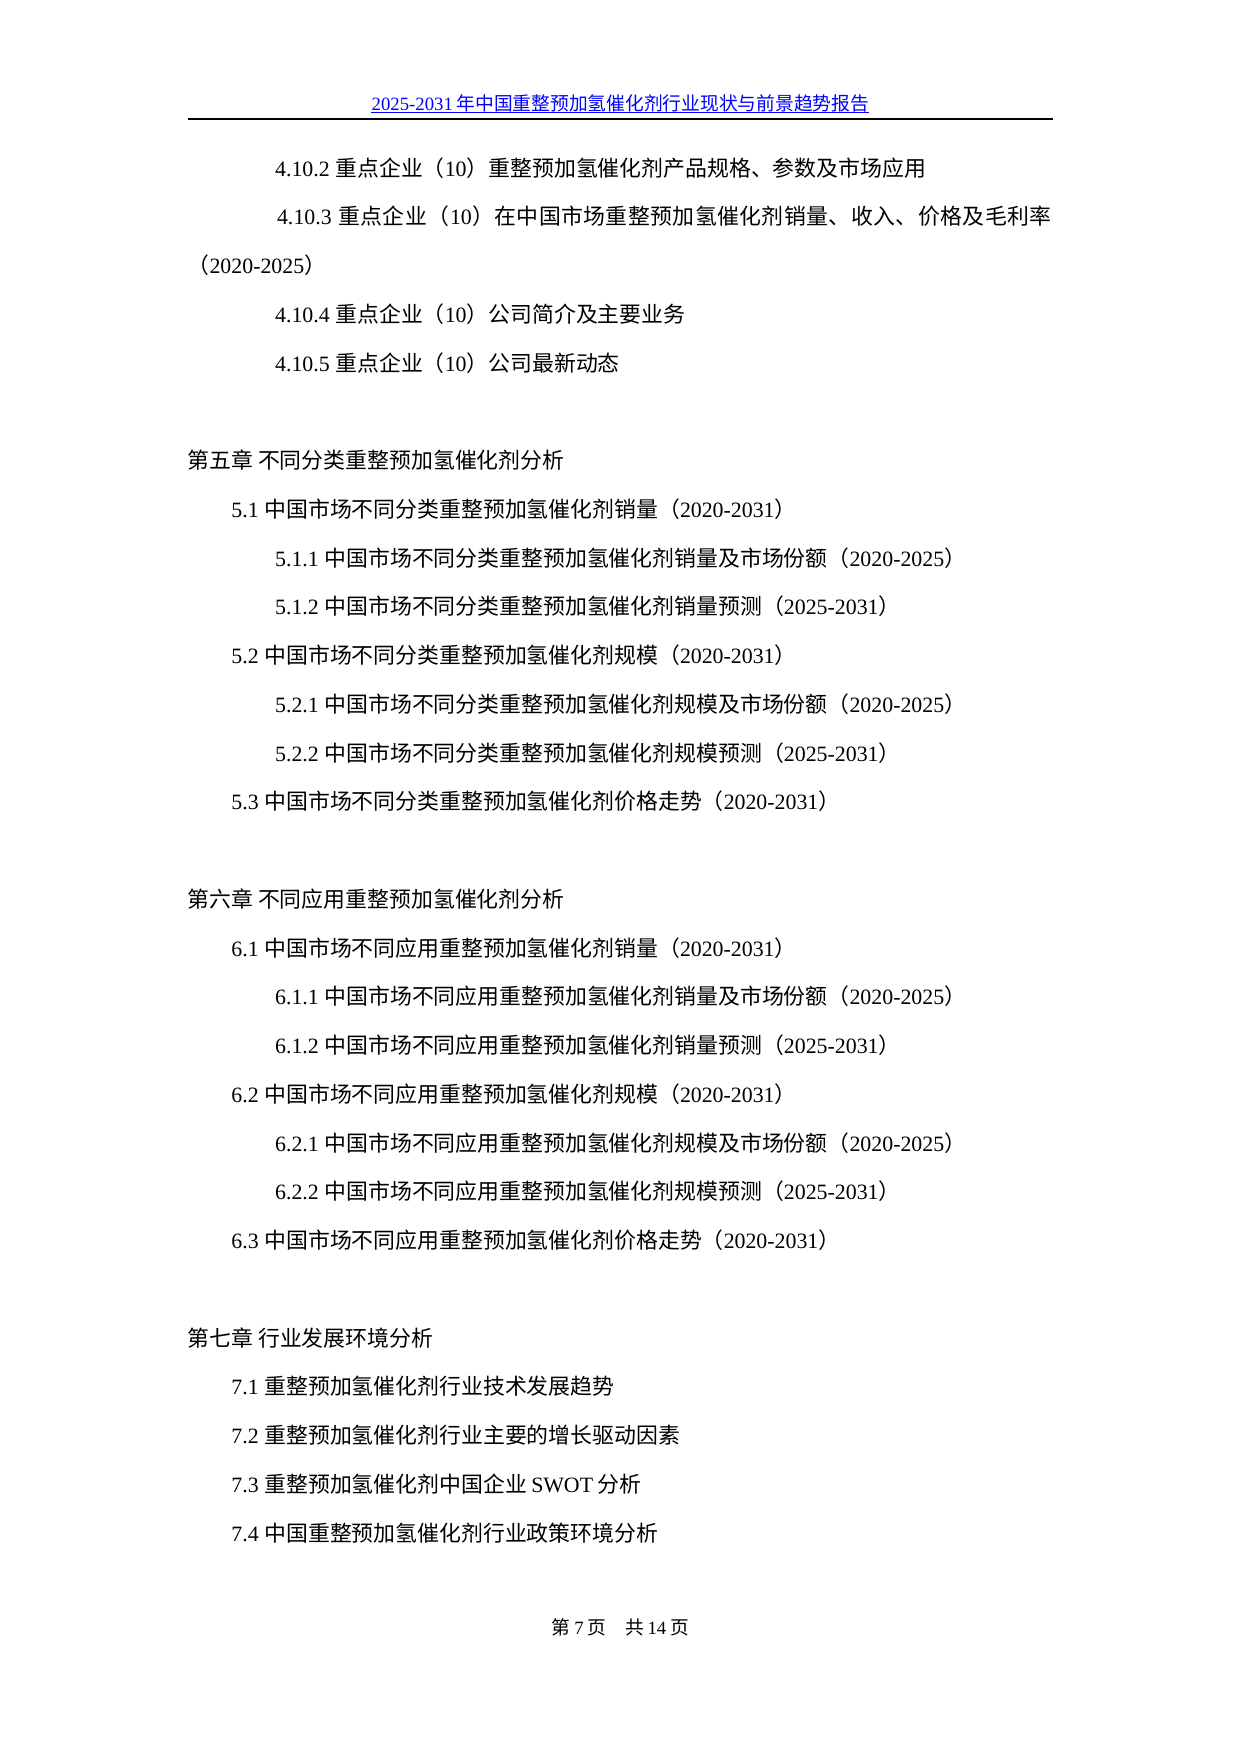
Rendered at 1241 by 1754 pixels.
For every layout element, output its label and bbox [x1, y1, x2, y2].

text [187, 150, 1053, 1548]
